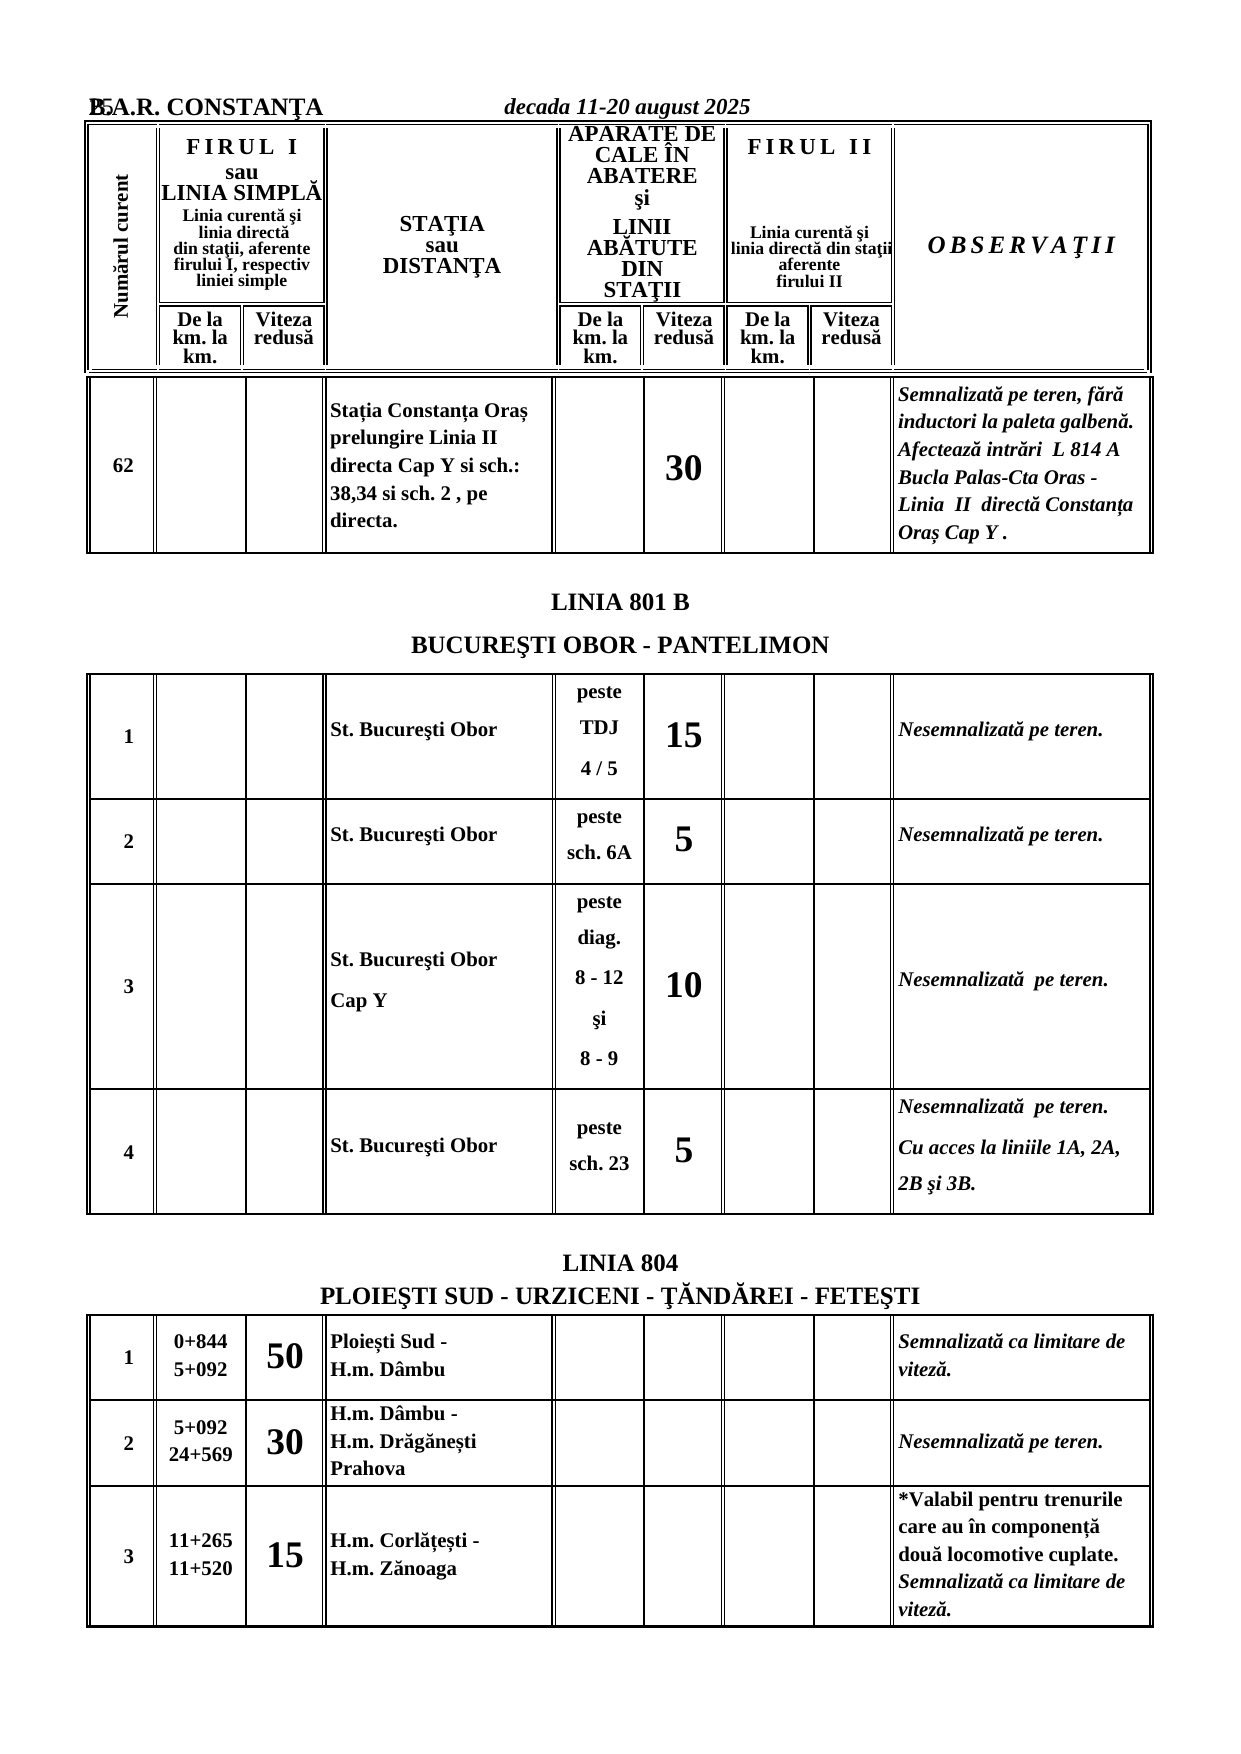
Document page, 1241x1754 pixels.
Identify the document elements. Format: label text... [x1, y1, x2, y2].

table_cell 5 [645, 1090, 721, 1213]
table_cell [815, 378, 890, 552]
table_cell [247, 885, 322, 1088]
table_header [725, 1316, 813, 1399]
table_cell Stația Constanța Oraș prelungire Linia II directa Cap Y si sch.: 38,34 si sch. 2 , pe directa. [327, 378, 551, 552]
table_cell [91, 1090, 153, 1213]
table_header [91, 1316, 153, 1399]
table_cell [725, 1487, 813, 1625]
table_cell [247, 800, 322, 883]
table_cell [815, 885, 890, 1088]
table_cell [815, 1090, 890, 1213]
table_header 15 [645, 675, 721, 798]
table_cell Nesemnalizată pe teren. Cu acces la liniile 1A, 2A, 2B şi 3B. [894, 1090, 1149, 1213]
table_cell 5 [645, 800, 721, 883]
table_header [247, 675, 322, 798]
table_cell [815, 1487, 890, 1625]
table_header Semnalizată ca limitare de viteză. [894, 1316, 1149, 1399]
subtitle LINIA 801 B [89, 587, 1152, 616]
table_header 50 [247, 1316, 322, 1399]
table_header [91, 675, 153, 798]
table_cell [247, 378, 322, 552]
table_header [815, 675, 890, 798]
table_cell [725, 1401, 813, 1484]
table_cell St. Bucureşti Obor [327, 800, 552, 883]
table_cell [725, 1090, 813, 1213]
table_cell Nesemnalizată pe teren. [894, 800, 1149, 883]
table_cell St. Bucureşti Obor [327, 1090, 552, 1213]
table_cell [725, 378, 813, 552]
table_cell [556, 378, 643, 552]
table_cell [157, 800, 245, 883]
table_header [725, 675, 813, 798]
table_cell *Valabil pentru trenurile care au în componență două locomotive cuplate. Semnalizată ca limitare de viteză. [894, 1487, 1149, 1625]
table_cell [157, 378, 245, 552]
table_header Ploiești Sud - H.m. Dâmbu [327, 1316, 551, 1399]
table_cell [91, 378, 153, 552]
table_cell 11+265 11+520 [157, 1487, 245, 1625]
table_header St. Bucureşti Obor [327, 675, 552, 798]
table_header [157, 675, 245, 798]
table_cell St. Bucureşti Obor Cap Y [327, 885, 552, 1088]
table_cell [556, 1401, 643, 1484]
table_cell [815, 1401, 890, 1484]
table_header [815, 1316, 890, 1399]
table_cell [645, 1401, 721, 1484]
table_cell [556, 1487, 643, 1625]
table_cell 15 [247, 1487, 322, 1625]
table_cell H.m. Corlățești - H.m. Zănoaga [327, 1487, 551, 1625]
table_cell Nesemnalizată pe teren. [894, 1401, 1149, 1484]
table_cell Semnalizată pe teren, fără inductori la paleta galbenă. Afectează intrări L 814 A Bucla Palas-Cta Oras - Linia II directă Constanța Oraș Cap Y . [894, 378, 1149, 552]
table_cell [725, 885, 813, 1088]
table_cell peste sch. 23 [556, 1090, 643, 1213]
table_header peste TDJ 4 / 5 [556, 675, 643, 798]
table_cell [247, 1090, 322, 1213]
table_cell [815, 800, 890, 883]
table_cell peste diag. 8 - 12 şi 8 - 9 [556, 885, 643, 1088]
table_cell [91, 885, 153, 1088]
table_cell 10 [645, 885, 721, 1088]
table_cell [91, 800, 153, 883]
table_cell Nesemnalizată pe teren. [894, 885, 1149, 1088]
subtitle LINIA 804 [89, 1248, 1152, 1276]
table_cell 5+092 24+569 [157, 1401, 245, 1484]
subtitle PLOIEŞTI SUD - URZICENI - ŢĂNDĂREI - FETEŞTI [89, 1281, 1152, 1309]
table_cell [91, 1487, 153, 1625]
table_header [556, 1316, 643, 1399]
table_cell 30 [247, 1401, 322, 1484]
subtitle BUCUREŞTI OBOR - PANTELIMON [89, 630, 1152, 659]
table_cell [725, 800, 813, 883]
table_cell [91, 1401, 153, 1484]
table_cell [645, 1487, 721, 1625]
table_cell [157, 885, 245, 1088]
table_cell 30 [645, 378, 721, 552]
table_header Nesemnalizată pe teren. [894, 675, 1149, 798]
table_cell [157, 1090, 245, 1213]
table_header 0+844 5+092 [157, 1316, 245, 1399]
table_cell peste sch. 6A [556, 800, 643, 883]
table_header [645, 1316, 721, 1399]
table_cell H.m. Dâmbu - H.m. Drăgănești Prahova [327, 1401, 551, 1484]
